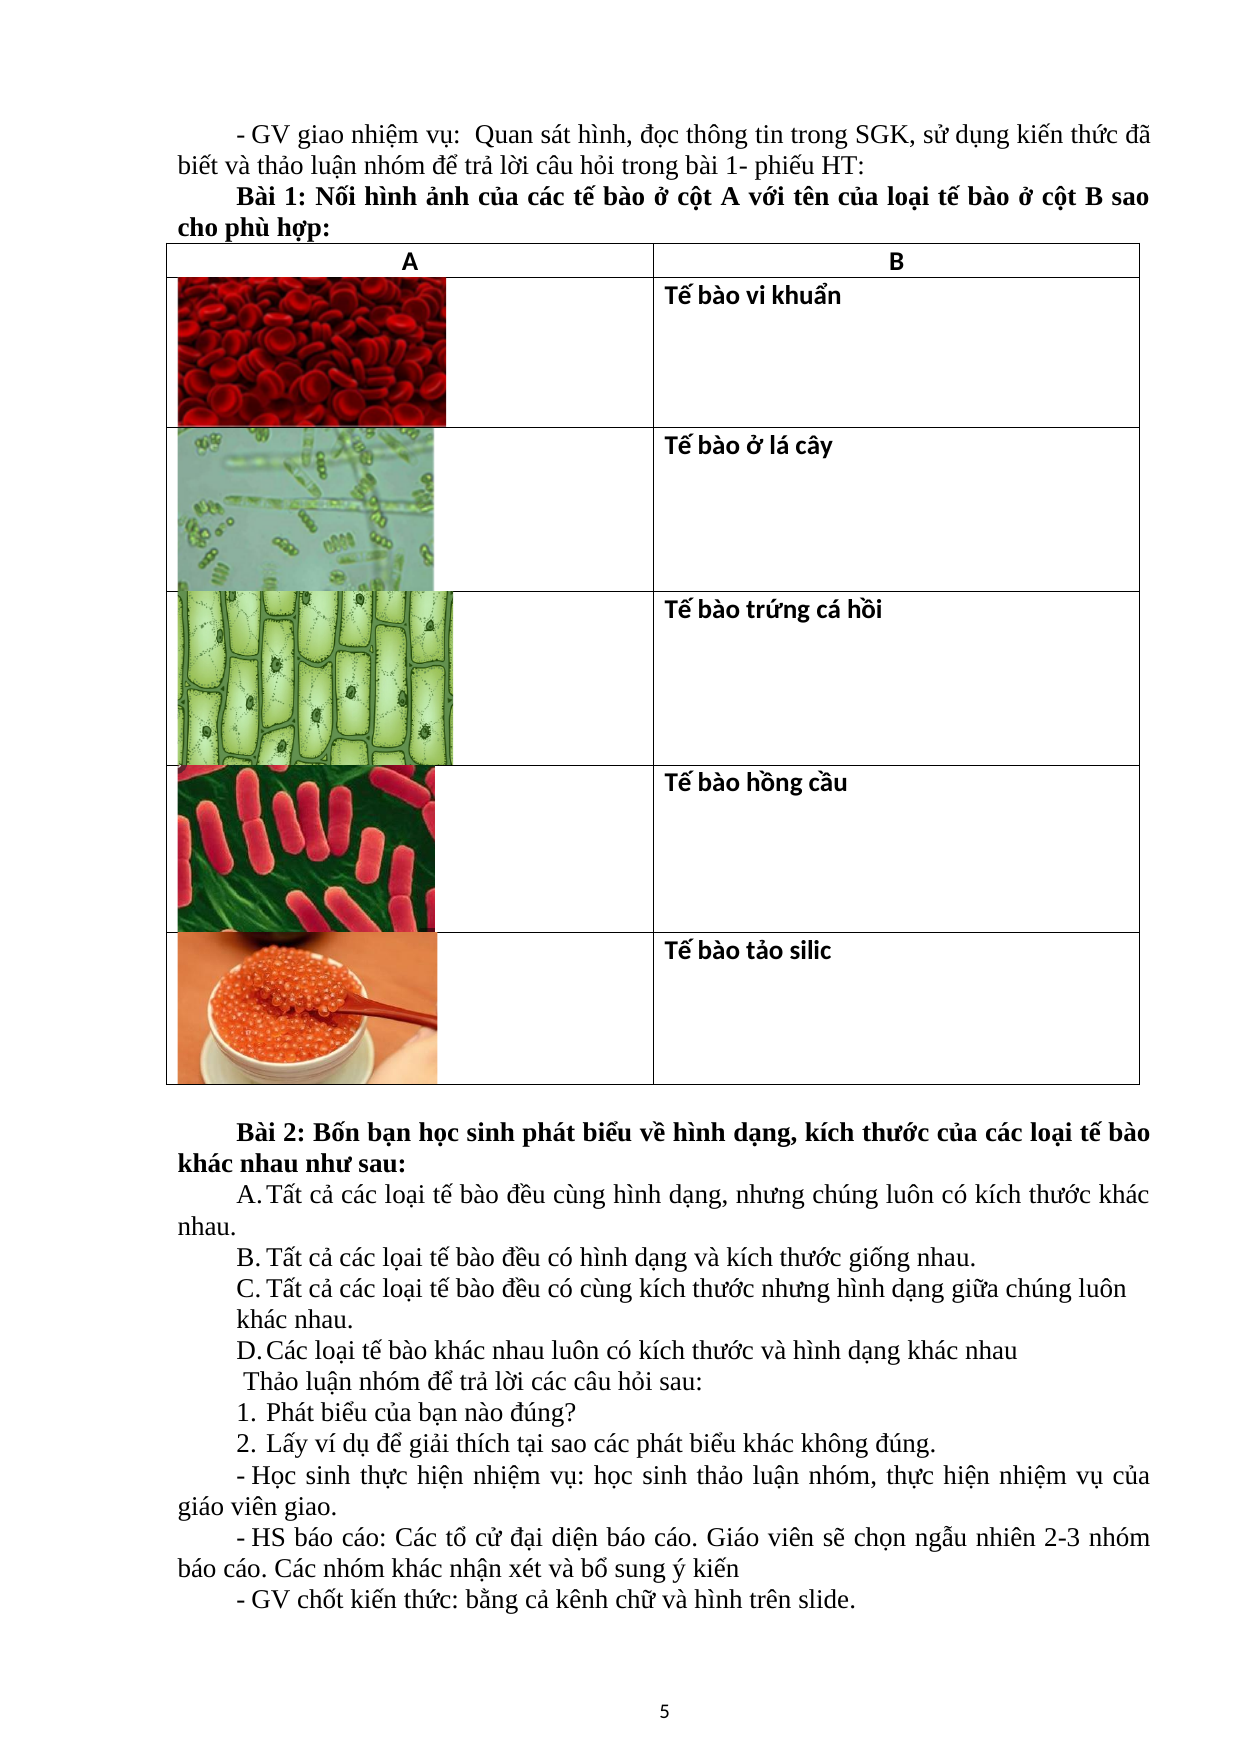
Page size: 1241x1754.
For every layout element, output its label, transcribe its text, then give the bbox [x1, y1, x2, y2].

list Lấy ví dụ để giải thích tại sao các phát biểu khác không đúng. [177, 1428, 1152, 1459]
table_cell [167, 278, 177, 427]
text Thảo luận nhóm để trả lời các câu hỏi sau: [177, 1365, 1152, 1396]
list GV giao nhiệm vụ: Quan sát hình, đọc thông tin trong SGK, sử dụng kiến thức đã biết và thảo luận nhóm để trả lời câu hỏi trong bài 1- phiếu HT: [177, 118, 1152, 180]
text Bài 1: Nối hình ảnh của các tế bào ở cột A với tên của loại tế bào ở cột B sao cho phù hợp: [177, 180, 1152, 243]
table_cell Tế bào trứng cá hồi [654, 592, 1139, 764]
list Tất cả các loại tế bào đều cùng hình dạng, nhưng chúng luôn có kích thước khác nhau. [177, 1178, 1152, 1241]
table_header A [167, 244, 653, 277]
table_cell Tế bào tảo silic [654, 933, 1139, 1084]
table_cell [435, 766, 653, 932]
list Tất cả các loại tế bào đều có cùng kích thước nhưng hình dạng giữa chúng luôn [177, 1272, 1152, 1303]
table_cell Tế bào vi khuẩn [654, 278, 1139, 427]
list GV chốt kiến thức: bằng cả kênh chữ và hình trên slide. [177, 1583, 1152, 1614]
list Tất cả các lọai tế bào đều có hình dạng và kích thước giống nhau. [177, 1241, 1152, 1272]
table_cell [167, 428, 177, 591]
list Học sinh thực hiện nhiệm vụ: học sinh thảo luận nhóm, thực hiện nhiệm vụ của giáo viên giao. [177, 1459, 1152, 1521]
text Bài 2: Bốn bạn học sinh phát biểu về hình dạng, kích thước của các loại tế bào khác nhau như sau: [177, 1116, 1152, 1178]
picture [177, 277, 447, 427]
list Các loại tế bào khác nhau luôn có kích thước và hình dạng khác nhau [177, 1334, 1152, 1365]
table_cell [454, 592, 653, 764]
table_cell Tế bào ở lá cây [654, 428, 1139, 591]
list Phát biểu của bạn nào đúng? [177, 1396, 1152, 1428]
table_header B [654, 244, 1139, 277]
picture [177, 428, 454, 1084]
table_cell [167, 933, 177, 1084]
table_cell [167, 592, 177, 764]
table_cell [437, 428, 653, 591]
table_cell Tế bào hồng cầu [654, 766, 1139, 932]
table_cell [167, 766, 177, 932]
table_cell [438, 933, 653, 1084]
text khác nhau. [177, 1303, 1152, 1334]
table_cell [447, 278, 653, 427]
list HS báo cáo: Các tổ cử đại diện báo cáo. Giáo viên sẽ chọn ngẫu nhiên 2-3 nhóm báo cáo. Các nhóm khác nhận xét và bổ sung ý kiến [177, 1521, 1152, 1583]
